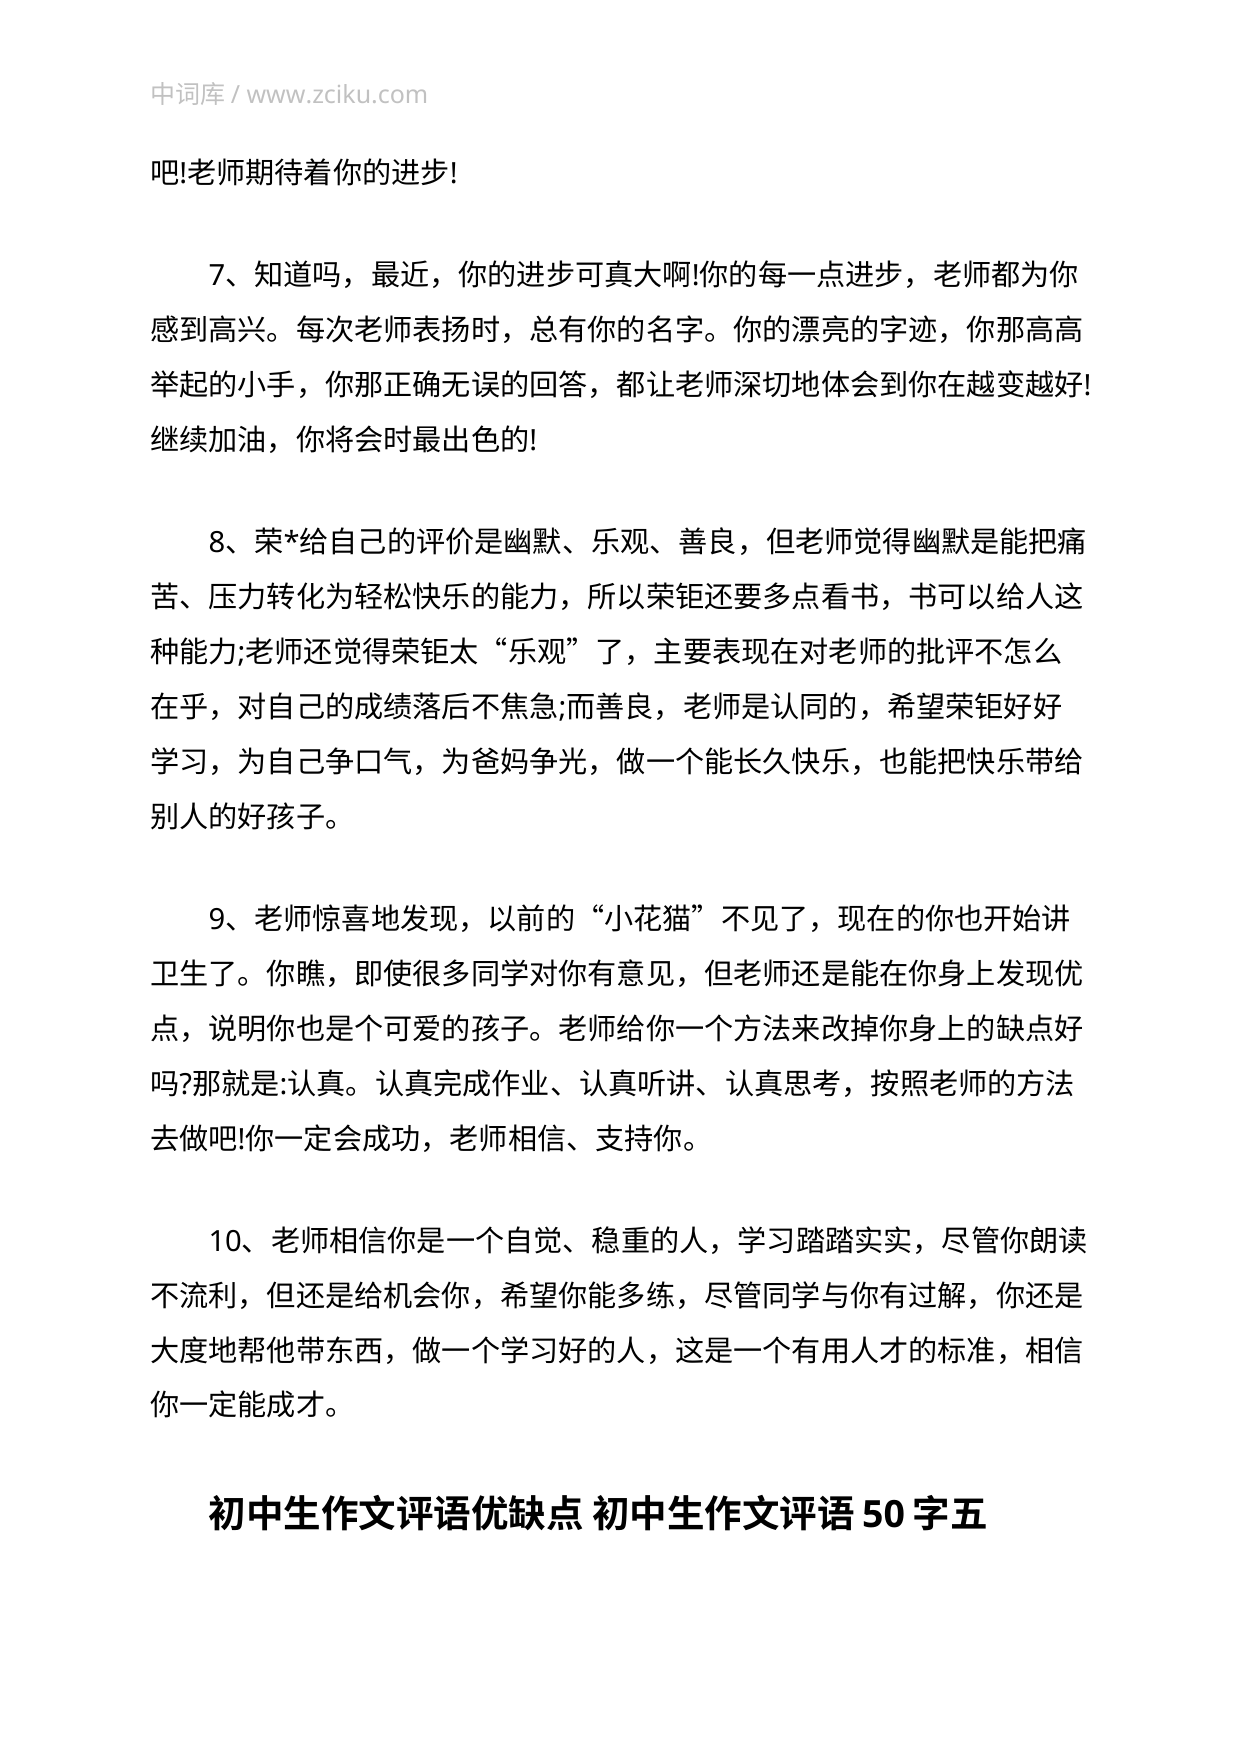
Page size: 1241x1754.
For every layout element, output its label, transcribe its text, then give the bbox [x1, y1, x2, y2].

text 10、老师相信你是一个自觉、稳重的人，学习踏踏实实，尽管你朗读不流利，但还是给机会你，希望你能多练，尽管同学与你有过解，你还是大度地帮他带东西，做一个学习好的人，这是一个有用人才的标准，相信你一定能成才。 [150, 1217, 1090, 1424]
text 7、知道吗，最近，你的进步可真大啊!你的每一点进步，老师都为你感到高兴。每次老师表扬时，总有你的名字。你的漂亮的字迹，你那高高举起的小手，你那正确无误的回答，都让老师深切地体会到你在越变越好!继续加油，你将会时最出色的! [150, 252, 1090, 459]
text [150, 150, 1090, 192]
text 初中生作文评语优缺点 初中生作文评语50字五 [150, 1484, 1090, 1538]
text 9、老师惊喜地发现，以前的“小花猫”不见了，现在的你也开始讲卫生了。你瞧，即使很多同学对你有意见，但老师还是能在你身上发现优点，说明你也是个可爱的孩子。老师给你一个方法来改掉你身上的缺点好吗?那就是:认真。认真完成作业、认真听讲、认真思考，按照老师的方法去做吧!你一定会成功，老师相信、支持你。 [150, 895, 1090, 1158]
text 8、荣*给自己的评价是幽默、乐观、善良，但老师觉得幽默是能把痛苦、压力转化为轻松快乐的能力，所以荣钜还要多点看书，书可以给人这种能力;老师还觉得荣钜太“乐观”了，主要表现在对老师的批评不怎么在乎，对自己的成绩落后不焦急;而善良，老师是认同的，希望荣钜好好学习，为自己争口气，为爸妈争光，做一个能长久快乐，也能把快乐带给别人的好孩子。 [150, 519, 1090, 836]
